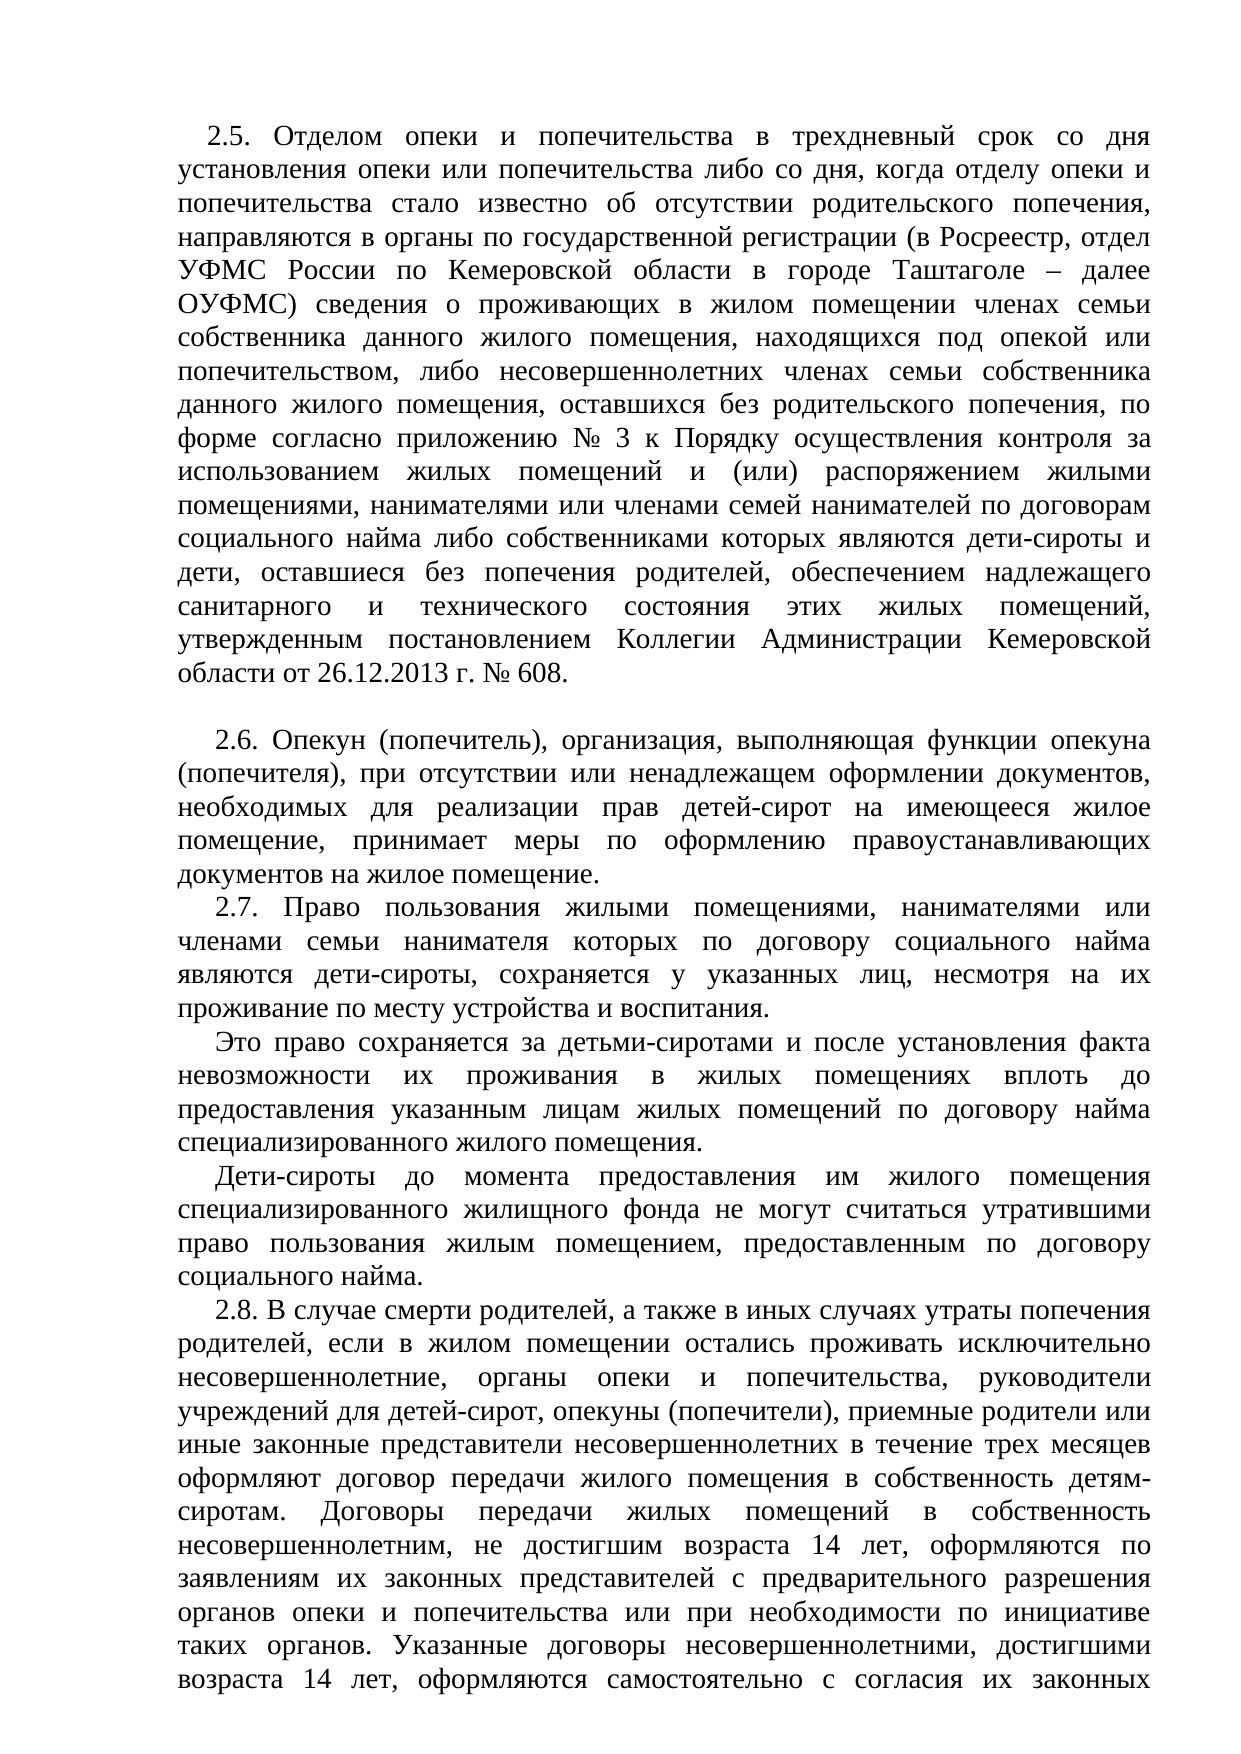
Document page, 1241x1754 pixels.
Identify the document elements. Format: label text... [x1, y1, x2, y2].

text Дети-сироты до момента предоставления им жилого помещения специализированного жилищного фонда не могут считаться утратившими право пользования жилым помещением, предоставленным по договору социального найма. [177, 1158, 1152, 1292]
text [177, 1292, 1152, 1694]
text 2.7. Право пользования жилыми помещениями, нанимателями или членами семьи нанимателя которых по договору социального найма являются дети-сироты, сохраняется у указанных лиц, несмотря на их проживание по месту устройства и воспитания. [177, 889, 1152, 1024]
text 2.6. Опекун (попечитель), организация, выполняющая функции опекуна (попечителя), при отсутствии или ненадлежащем оформлении документов, необходимых для реализации прав детей-сирот на имеющееся жилое помещение, принимает меры по оформлению правоустанавливающих документов на жилое помещение. [177, 722, 1152, 889]
text Это право сохраняется за детьми-сиротами и после установления факта невозможности их проживания в жилых помещениях вплоть до предоставления указанным лицам жилых помещений по договору найма специализированного жилого помещения. [177, 1024, 1152, 1158]
text 2.5. Отделом опеки и попечительства в трехдневный срок со дня установления опеки или попечительства либо со дня, когда отделу опеки и попечительства стало известно об отсутствии родительского попечения, направляются в органы по государственной регистрации (в Росреестр, отдел УФМС России по Кемеровской области в городе Таштаголе – далее ОУФМС) сведения о проживающих в жилом помещении членах семьи собственника данного жилого помещения, находящихся под опекой или попечительством, либо несовершеннолетних членах семьи собственника данного жилого помещения, оставшихся без родительского попечения, по форме согласно приложению № 3 к Порядку осуществления контроля за использованием жилых помещений и (или) распоряжением жилыми помещениями, нанимателями или членами семей нанимателей по договорам социального найма либо собственниками которых являются дети-сироты и дети, оставшиеся без попечения родителей, обеспечением надлежащего санитарного и технического состояния этих жилых помещений, утвержденным постановлением Коллегии Администрации Кемеровской области от 26.12.2013 г. № 608. [177, 118, 1152, 688]
